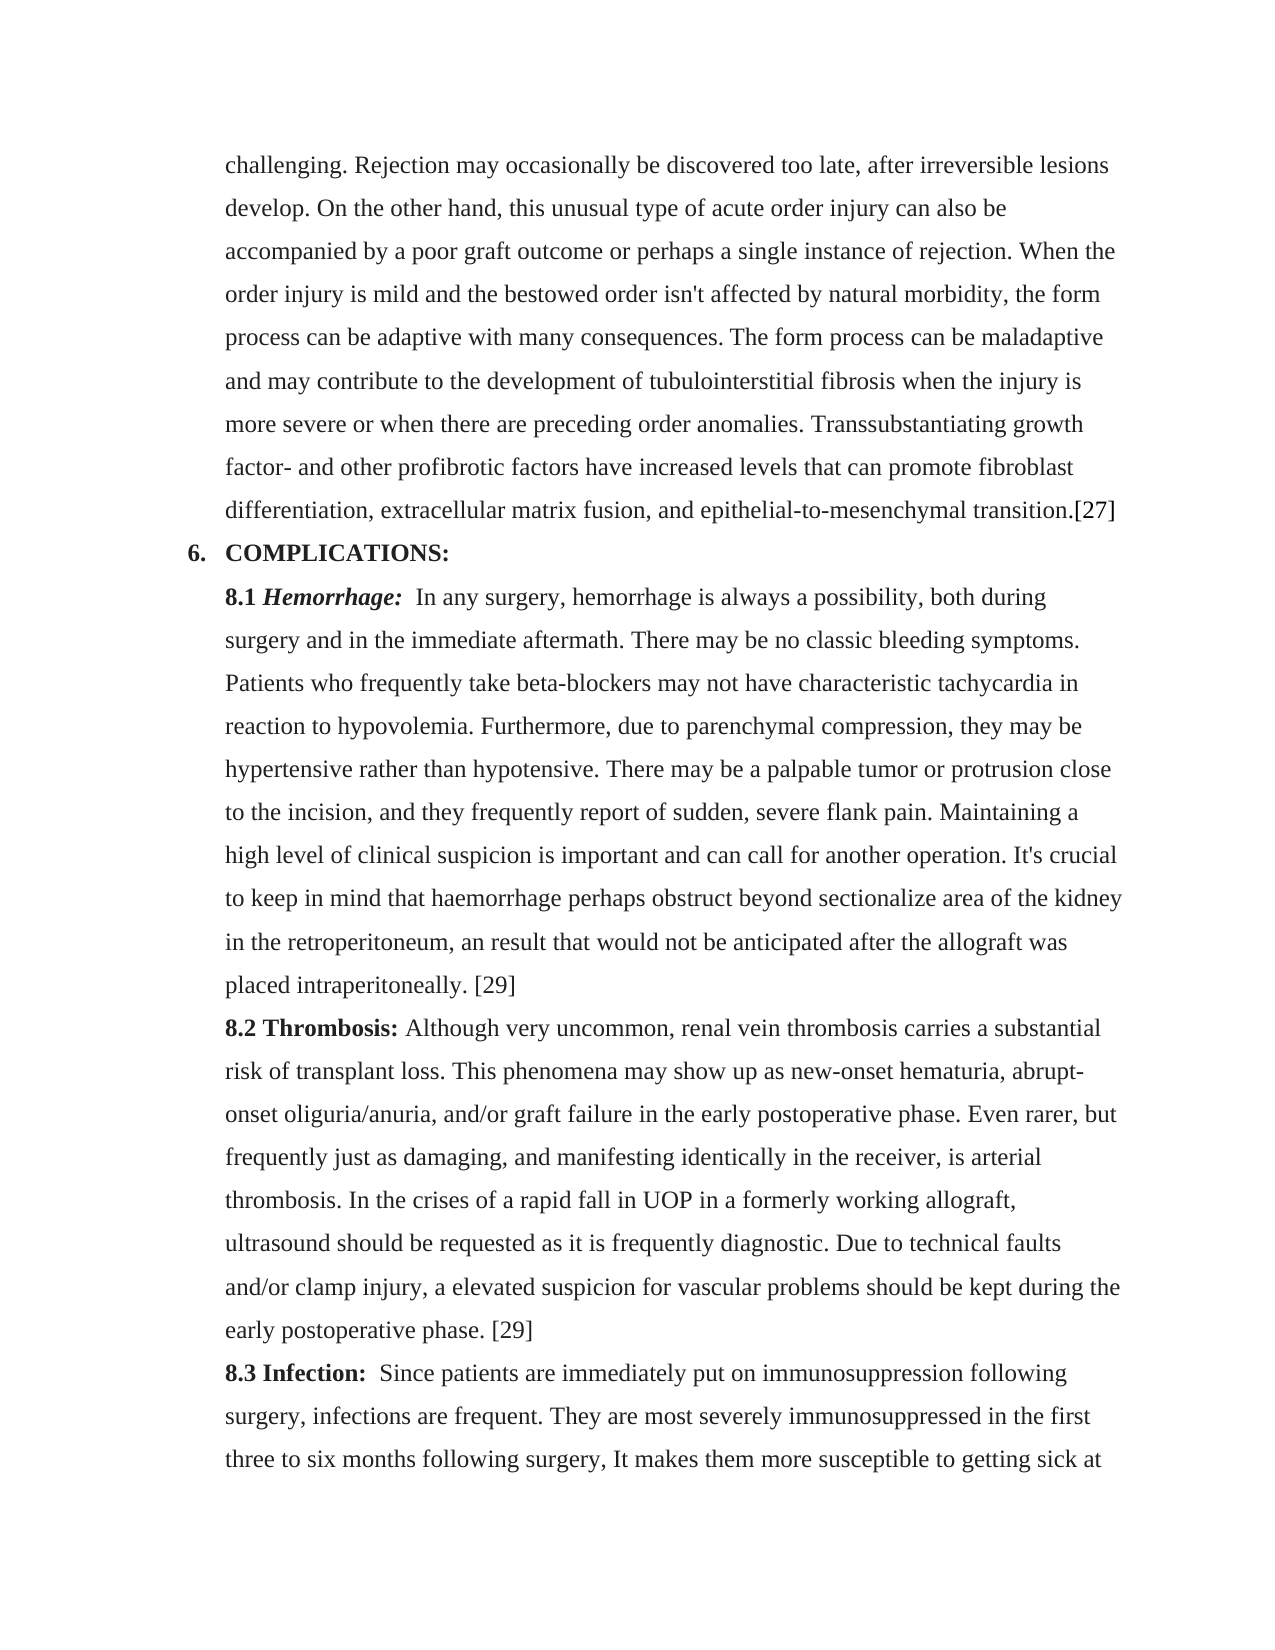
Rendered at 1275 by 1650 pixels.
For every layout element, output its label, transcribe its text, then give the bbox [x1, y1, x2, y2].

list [225, 1358, 1125, 1473]
list 8.1 Hemorrhage: In any surgery, hemorrhage is always a possibility, both during surgery and in the immediate aftermath. There may be no classic bleeding symptoms. Patients who frequently take beta-blockers may not have characteristic tachycardia in reaction to hypovolemia. Furthermore, due to parenchymal compression, they may be hypertensive rather than hypotensive. There may be a palpable tumor or protrusion close to the incision, and they frequently report of sudden, severe flank pain. Maintaining a high level of clinical suspicion is important and can call for another operation. It's crucial to keep in mind that haemorrhage perhaps obstruct beyond sectionalize area of the kidney in the retroperitoneum, an result that would not be anticipated after the allograft was placed intraperitoneally. [29] [225, 582, 1125, 998]
list 8.2 Thrombosis: Although very uncommon, renal vein thrombosis carries a substantial risk of transplant loss. This phenomena may show up as new-onset hematuria, abrupt-onset oliguria/anuria, and/or graft failure in the early postoperative phase. Even rarer, but frequently just as damaging, and manifesting identically in the receiver, is arterial thrombosis. In the crises of a rapid fall in UOP in a formerly working allograft, ultrasound should be requested as it is frequently diagnostic. Due to technical faults and/or clamp injury, a elevated suspicion for vascular problems should be kept during the early postoperative phase. [29] [225, 1013, 1125, 1343]
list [225, 150, 1125, 524]
list COMPLICATIONS: [187, 538, 1125, 567]
